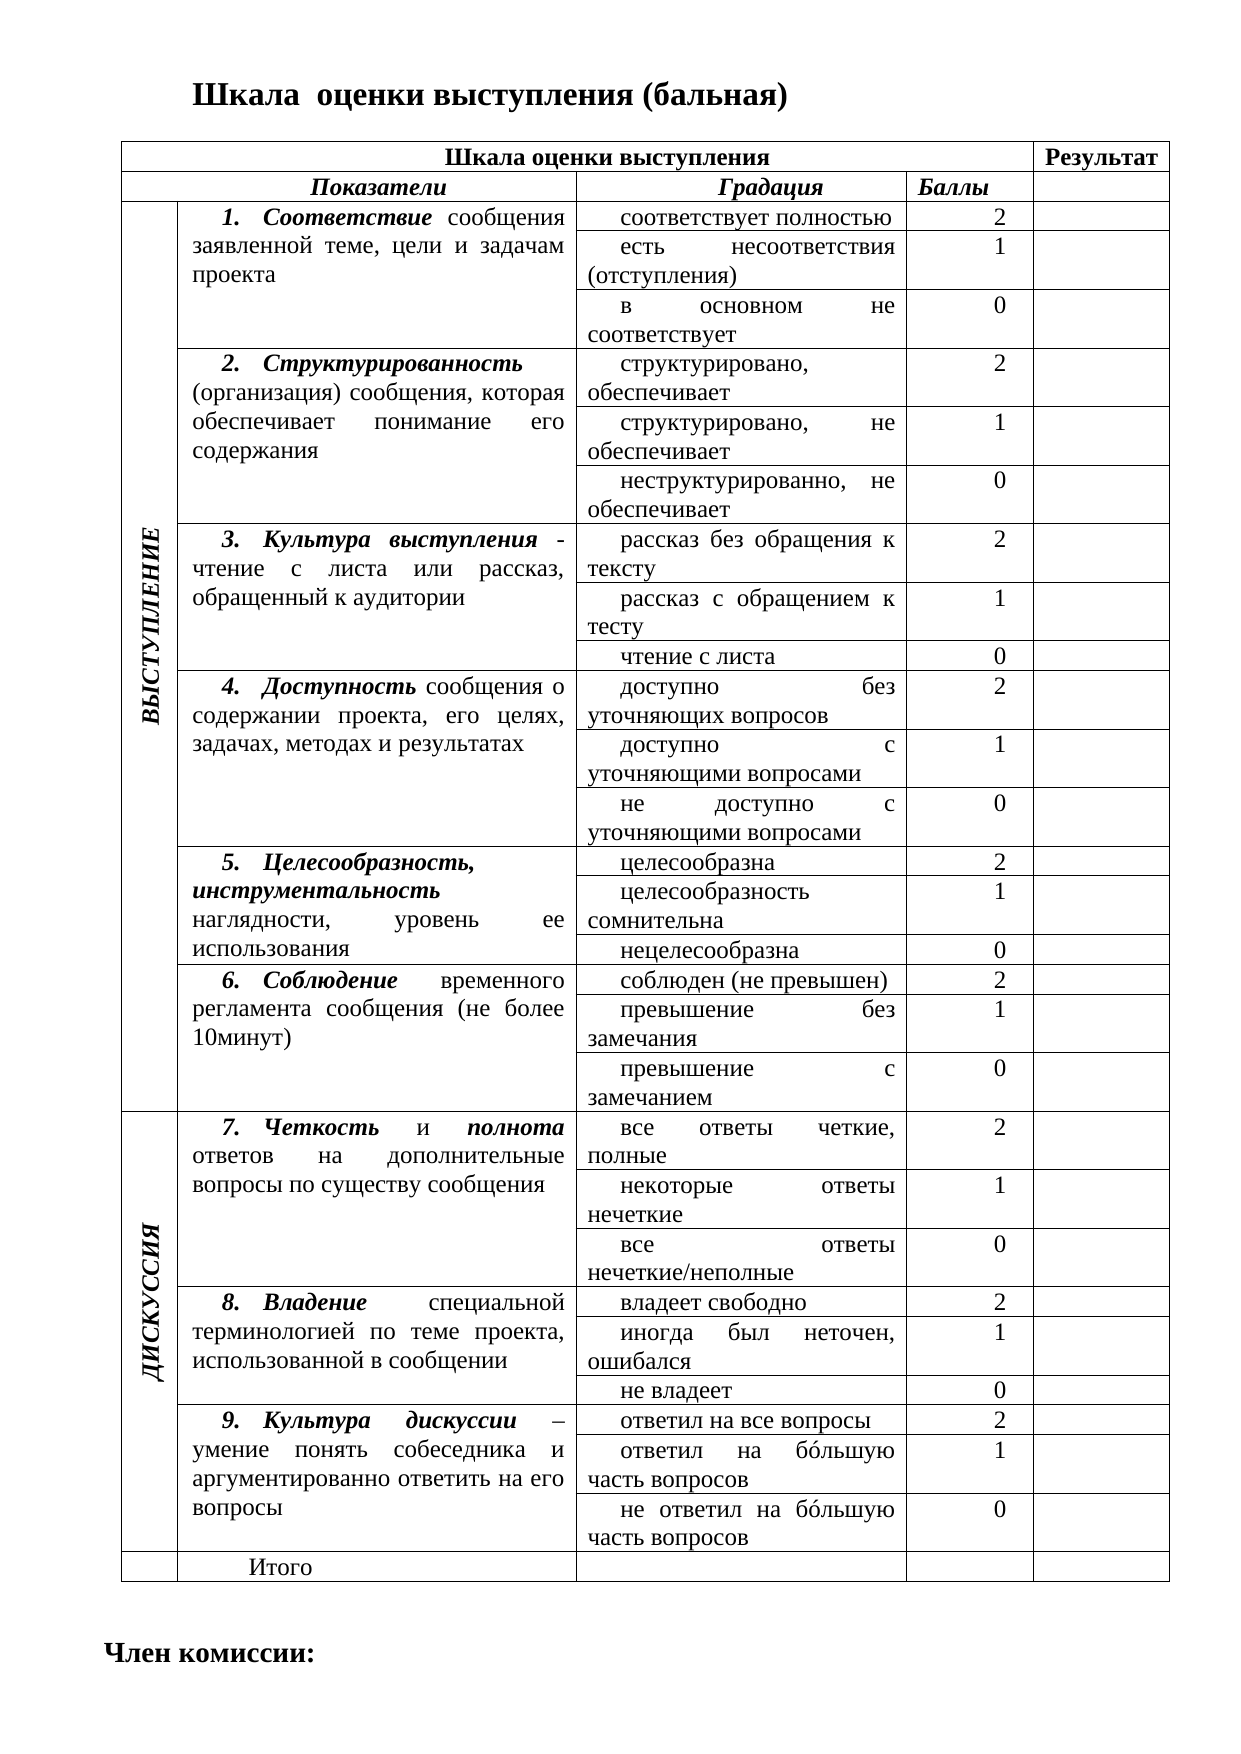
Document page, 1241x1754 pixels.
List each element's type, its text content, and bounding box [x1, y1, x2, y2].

table_cell [1034, 1112, 1169, 1169]
table_cell [1034, 1229, 1169, 1286]
table_cell 1 [907, 407, 1033, 464]
table_cell доступно с уточняющими вопросами [577, 730, 906, 787]
table_cell превышение с замечанием [577, 1053, 906, 1111]
table_cell владеет свободно [577, 1287, 906, 1316]
table_cell 1 [907, 231, 1033, 289]
table_cell ДИСКУССИЯ [122, 1112, 177, 1551]
table_cell доступно без уточняющих вопросов [577, 671, 906, 728]
text Шкала оценки выступления (бальная) [133, 74, 1152, 112]
table_cell все ответы четкие, полные [577, 1112, 906, 1169]
table_cell [1034, 1435, 1169, 1493]
table_cell 0 [907, 1494, 1033, 1551]
table_cell [122, 1552, 177, 1581]
table_cell есть несоответствия (отступления) [577, 231, 906, 289]
table_cell [1034, 671, 1169, 728]
table_cell рассказ с обращением к тесту [577, 583, 906, 640]
table_cell нецелесообразна [577, 935, 906, 964]
table_cell целесообразна [577, 847, 906, 875]
table_cell Соблюдение временного регламента сообщения (не более 10минут) [178, 965, 576, 1111]
table_cell [1034, 641, 1169, 670]
table_cell 1 [907, 583, 1033, 640]
table_cell Показатели [122, 172, 576, 201]
table_cell [1034, 1287, 1169, 1316]
table_cell структурировано, обеспечивает [577, 349, 906, 406]
table_cell 1 [907, 1317, 1033, 1374]
table_cell [1034, 1317, 1169, 1374]
table_cell Доступность сообщения о содержании проекта, его целях, задачах, методах и результатах [178, 671, 576, 846]
table_cell 2 [907, 1112, 1033, 1169]
table_cell Градация [577, 172, 906, 201]
table_cell 2 [907, 965, 1033, 993]
table_cell ВЫСТУПЛЕНИЕ [122, 202, 177, 1111]
table_cell 0 [907, 935, 1033, 964]
table_cell 2 [907, 202, 1033, 230]
table_cell рассказ без обращения к тексту [577, 524, 906, 582]
table_cell 2 [907, 847, 1033, 875]
table_cell все ответы нечеткие/неполные [577, 1229, 906, 1286]
text Член комиссии: [103, 1635, 1152, 1668]
table_cell Структурированность (организация) сообщения, которая обеспечивает понимание его содержания [178, 349, 576, 523]
table_cell 2 [907, 1287, 1033, 1316]
table_cell некоторые ответы нечеткие [577, 1170, 906, 1228]
table_cell 0 [907, 788, 1033, 846]
table_cell целесообразность сомнительна [577, 876, 906, 934]
table_cell Культура дискуссии – умение понять собеседника и аргументированно ответить на его вопросы [178, 1405, 576, 1551]
table_cell [1034, 788, 1169, 846]
table_cell Четкость и полнота ответов на дополнительные вопросы по существу сообщения [178, 1112, 576, 1286]
table_cell не доступно с уточняющими вопросами [577, 788, 906, 846]
table_header Шкала оценки выступления [122, 142, 1033, 171]
table_cell чтение с листа [577, 641, 906, 670]
table_cell 0 [907, 1229, 1033, 1286]
table_cell [907, 1552, 1033, 1581]
table_cell [577, 1552, 906, 1581]
table_cell 2 [907, 349, 1033, 406]
table_cell 0 [907, 290, 1033, 347]
table_cell [1034, 935, 1169, 964]
table_cell [1034, 1552, 1169, 1581]
table_cell структурировано, не обеспечивает [577, 407, 906, 464]
table_cell 1 [907, 995, 1033, 1052]
table_cell [1034, 466, 1169, 523]
table_cell [1034, 172, 1169, 201]
table_cell [1034, 1376, 1169, 1404]
table_cell 2 [907, 671, 1033, 728]
table_cell 0 [907, 1376, 1033, 1404]
table_header Результат [1034, 142, 1169, 171]
table_cell ответил на бóльшую часть вопросов [577, 1435, 906, 1493]
table_cell [1034, 407, 1169, 464]
table_cell [1034, 349, 1169, 406]
table_cell [1034, 524, 1169, 582]
table_cell [1034, 965, 1169, 993]
table_cell 0 [907, 1053, 1033, 1111]
table_cell Целесообразность, инструментальность наглядности, уровень ее использования [178, 847, 576, 964]
table_cell [1034, 876, 1169, 934]
table_cell Владение специальной терминологией по теме проекта, использованной в сообщении [178, 1287, 576, 1404]
table_cell [1034, 730, 1169, 787]
table_cell Соответствие сообщения заявленной теме, цели и задачам проекта [178, 202, 576, 347]
table_cell 1 [907, 730, 1033, 787]
table_cell соблюден (не превышен) [577, 965, 906, 993]
table_cell [1034, 1405, 1169, 1434]
table_cell не ответил на бóльшую часть вопросов [577, 1494, 906, 1551]
table_cell Итого [178, 1552, 576, 1581]
table_cell [1034, 202, 1169, 230]
table_cell 0 [907, 466, 1033, 523]
table_cell [1034, 231, 1169, 289]
table_cell [1034, 290, 1169, 347]
table_cell 1 [907, 1435, 1033, 1493]
table_cell 0 [907, 641, 1033, 670]
table_cell Баллы [907, 172, 1033, 201]
table_cell [1034, 1053, 1169, 1111]
table_cell превышение без замечания [577, 995, 906, 1052]
table_cell соответствует полностью [577, 202, 906, 230]
table_cell неструктурированно, не обеспечивает [577, 466, 906, 523]
table_cell Культура выступления - чтение с листа или рассказ, обращенный к аудитории [178, 524, 576, 670]
table_cell [1034, 583, 1169, 640]
table_cell не владеет [577, 1376, 906, 1404]
table_cell в основном не соответствует [577, 290, 906, 347]
table_cell 1 [907, 876, 1033, 934]
table_cell [1034, 995, 1169, 1052]
table_cell ответил на все вопросы [577, 1405, 906, 1434]
table_cell 1 [907, 1170, 1033, 1228]
table_cell [1034, 1494, 1169, 1551]
table_cell [1034, 1170, 1169, 1228]
table_cell [1034, 847, 1169, 875]
table_cell иногда был неточен, ошибался [577, 1317, 906, 1374]
table_cell 2 [907, 1405, 1033, 1434]
table_cell 2 [907, 524, 1033, 582]
